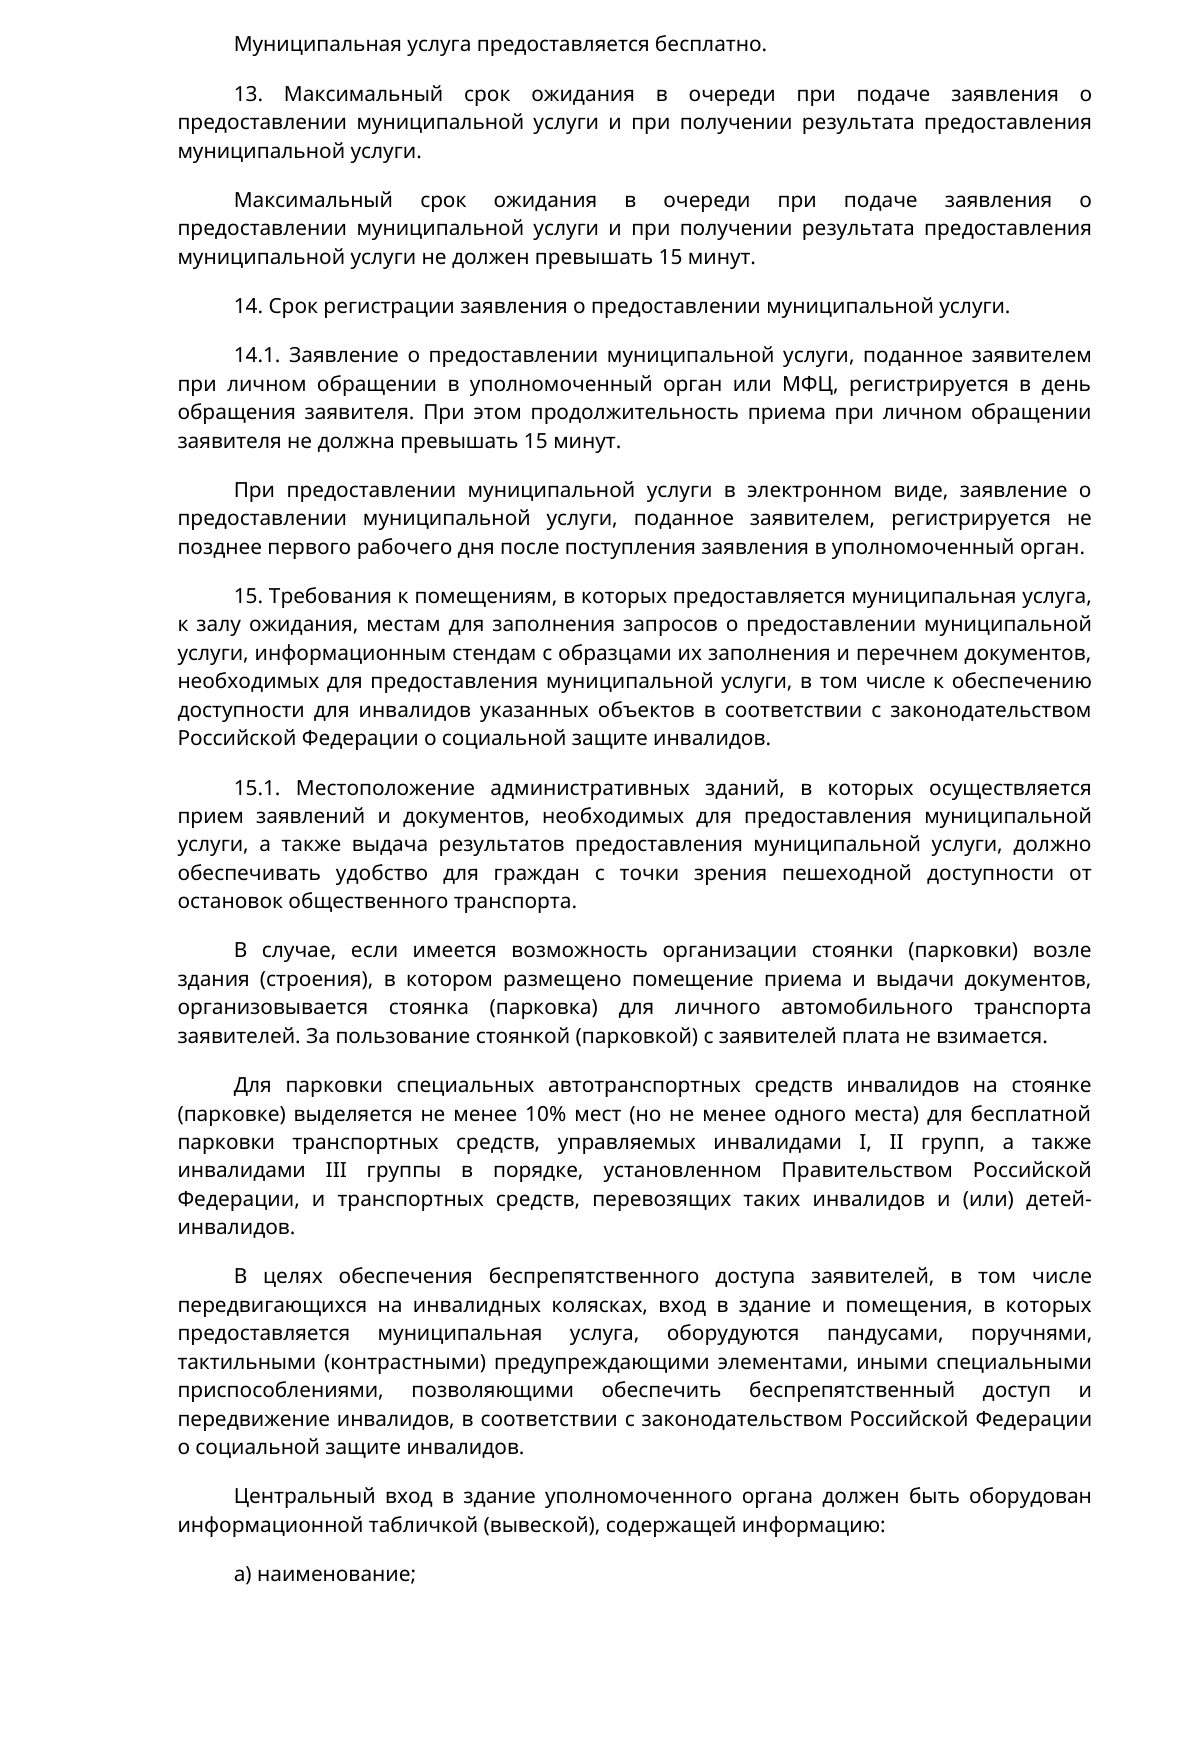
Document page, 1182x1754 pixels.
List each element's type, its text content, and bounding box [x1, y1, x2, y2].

text Муниципальная услуга предоставляется бесплатно. [177, 29, 1093, 58]
text 14. Срок регистрации заявления о предоставлении муниципальной услуги. [177, 291, 1093, 319]
text 15. Требования к помещениям, в которых предоставляется муниципальная услуга, к залу ожидания, местам для заполнения запросов о предоставлении муниципальной услуги, информационным стендам с образцами их заполнения и перечнем документов, необходимых для предоставления муниципальной услуги, в том числе к обеспечению доступности для инвалидов указанных объектов в соответствии с законодательством Российской Федерации о социальной защите инвалидов. [177, 581, 1093, 752]
text 13. Максимальный срок ожидания в очереди при подаче заявления о предоставлении муниципальной услуги и при получении результата предоставления муниципальной услуги. [177, 79, 1093, 164]
text а) наименование; [177, 1559, 1093, 1588]
text В случае, если имеется возможность организации стоянки (парковки) возле здания (строения), в котором размещено помещение приема и выдачи документов, организовывается стоянка (парковка) для личного автомобильного транспорта заявителей. За пользование стоянкой (парковкой) с заявителей плата не взимается. [177, 936, 1093, 1049]
text Центральный вход в здание уполномоченного органа должен быть оборудован информационной табличкой (вывеской), содержащей информацию: [177, 1482, 1093, 1538]
text В целях обеспечения беспрепятственного доступа заявителей, в том числе передвигающихся на инвалидных колясках, вход в здание и помещения, в которых предоставляется муниципальная услуга, оборудуются пандусами, поручнями, тактильными (контрастными) предупреждающими элементами, иными специальными приспособлениями, позволяющими обеспечить беспрепятственный доступ и передвижение инвалидов, в соответствии с законодательством Российской Федерации о социальной защите инвалидов. [177, 1262, 1093, 1461]
text Максимальный срок ожидания в очереди при подаче заявления о предоставлении муниципальной услуги и при получении результата предоставления муниципальной услуги не должен превышать 15 минут. [177, 185, 1093, 270]
text 14.1. Заявление о предоставлении муниципальной услуги, поданное заявителем при личном обращении в уполномоченный орган или МФЦ, регистрируется в день обращения заявителя. При этом продолжительность приема при личном обращении заявителя не должна превышать 15 минут. [177, 340, 1093, 454]
text Для парковки специальных автотранспортных средств инвалидов на стоянке (парковке) выделяется не менее 10% мест (но не менее одного места) для бесплатной парковки транспортных средств, управляемых инвалидами I, II групп, а также инвалидами III группы в порядке, установленном Правительством Российской Федерации, и транспортных средств, перевозящих таких инвалидов и (или) детей-инвалидов. [177, 1070, 1093, 1241]
text При предоставлении муниципальной услуги в электронном виде, заявление о предоставлении муниципальной услуги, поданное заявителем, регистрируется не позднее первого рабочего дня после поступления заявления в уполномоченный орган. [177, 475, 1093, 560]
text 15.1. Местоположение административных зданий, в которых осуществляется прием заявлений и документов, необходимых для предоставления муниципальной услуги, а также выдача результатов предоставления муниципальной услуги, должно обеспечивать удобство для граждан с точки зрения пешеходной доступности от остановок общественного транспорта. [177, 773, 1093, 915]
